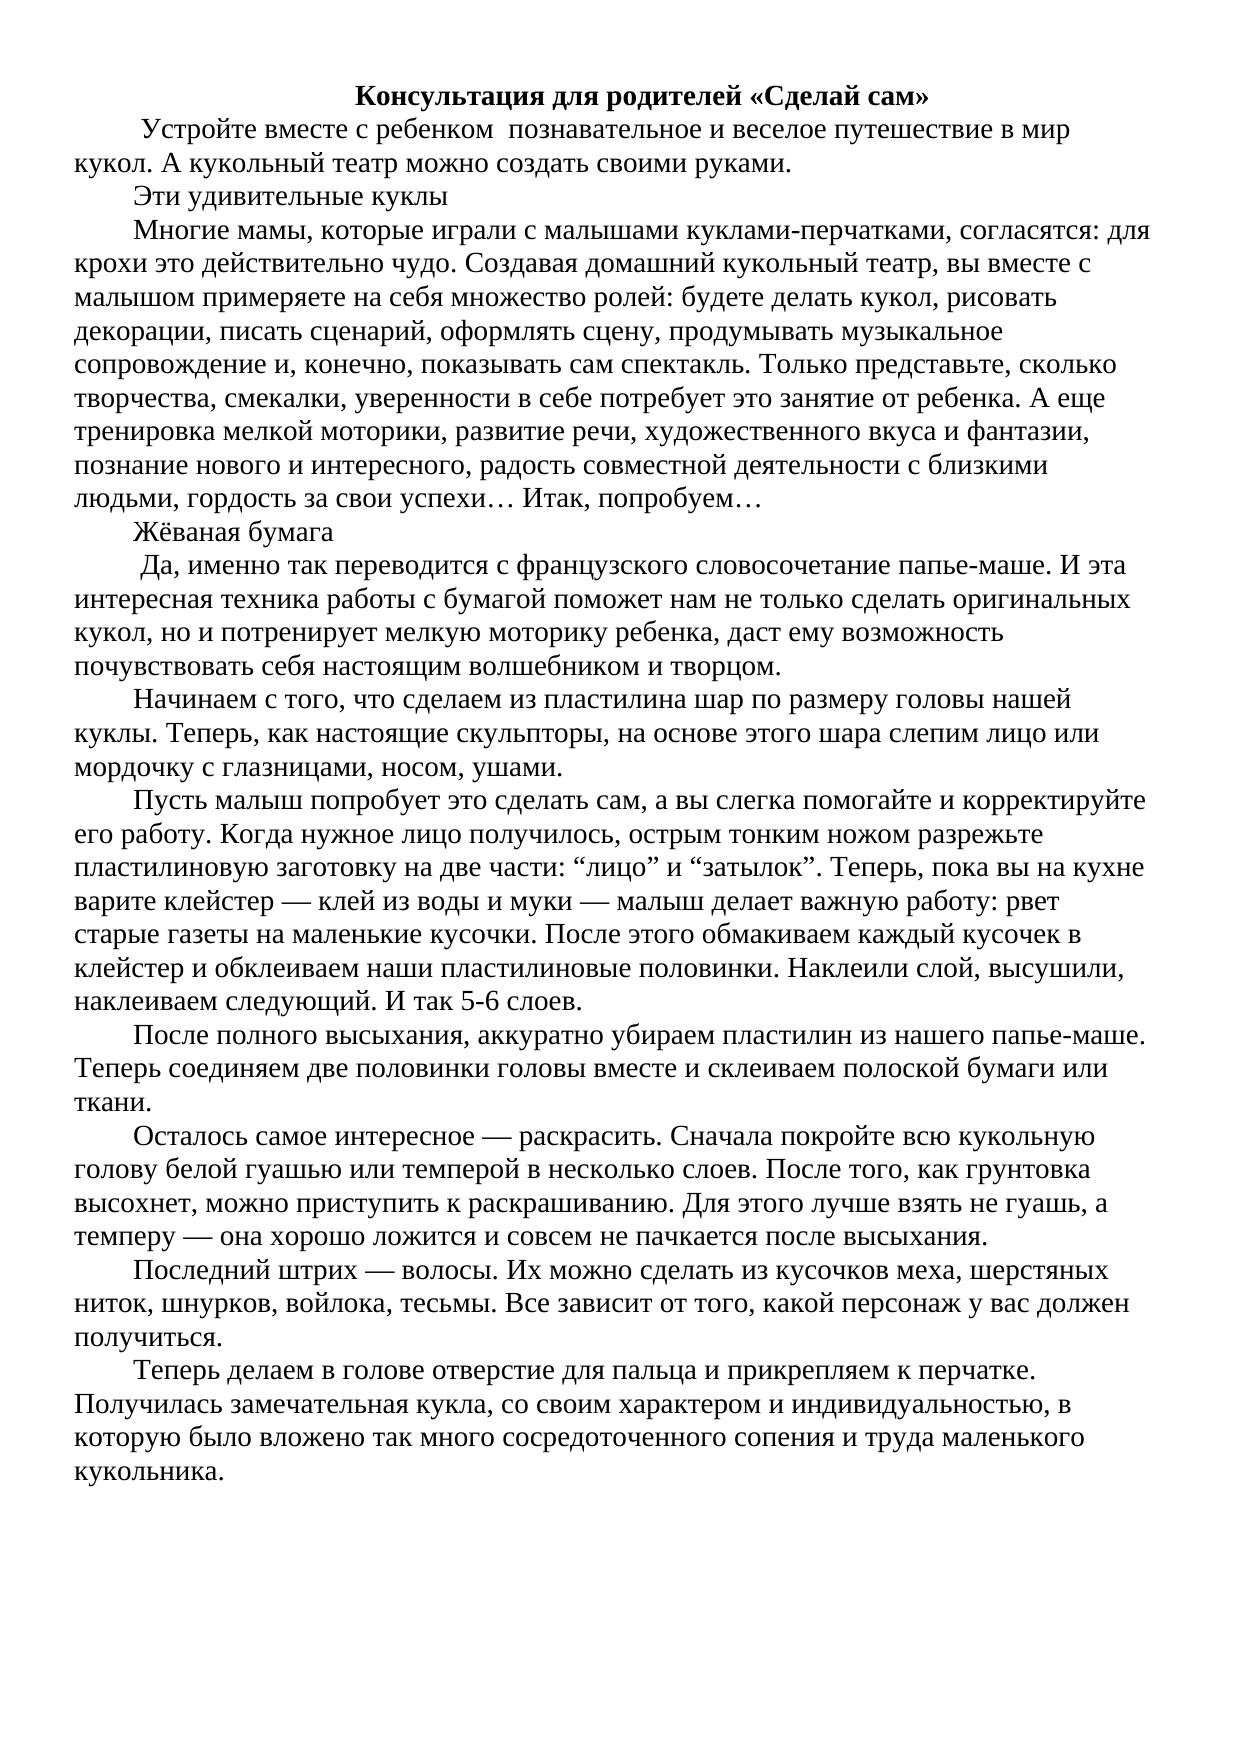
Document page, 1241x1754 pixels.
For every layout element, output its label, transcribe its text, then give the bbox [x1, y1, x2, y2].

text Да, именно так переводится с французского словосочетание папье-маше. И эта интересная техника работы с бумагой поможет нам не только сделать оригинальных кукол, но и потренирует мелкую моторику ребенка, даст ему возможность почувствовать себя настоящим волшебником и творцом. [74, 547, 1152, 682]
text Жёваная бумага [74, 514, 1152, 547]
text Последний штрих — волосы. Их можно сделать из кусочков меха, шерстяных ниток, шнурков, войлока, тесьмы. Все зависит от того, какой персонаж у вас должен получиться. [74, 1252, 1152, 1352]
text После полного высыхания, аккуратно убираем пластилин из нашего папье-маше. Теперь соединяем две половинки головы вместе и склеиваем полоской бумаги или ткани. [74, 1017, 1152, 1118]
text Начинаем с того, что сделаем из пластилина шар по размеру головы нашей куклы. Теперь, как настоящие скульпторы, на основе этого шара слепим лицо или мордочку с глазницами, носом, ушами. [74, 682, 1152, 782]
text Многие мамы, которые играли с малышами куклами-перчатками, согласятся: для крохи это действительно чудо. Создавая домашний кукольный театр, вы вместе с малышом примеряете на себя множество ролей: будете делать кукол, рисовать декорации, писать сценарий, оформлять сцену, продумывать музыкальное сопровождение и, конечно, показывать сам спектакль. Только представьте, сколько творчества, смекалки, уверенности в себе потребует это занятие от ребенка. А еще тренировка мелкой моторики, развитие речи, художественного вкуса и фантазии, познание нового и интересного, радость совместной деятельности с близкими людьми, гордость за свои успехи… Итак, попробуем… [74, 212, 1152, 514]
text Теперь делаем в голове отверстие для пальца и прикрепляем к перчатке. Получилась замечательная кукла, со своим характером и индивидуальностью, в которую было вложено так много сосредоточенного сопения и труда маленького кукольника. [74, 1352, 1152, 1487]
text Эти удивительные куклы [74, 178, 1152, 212]
text Пусть малыш попробует это сделать сам, а вы слегка помогайте и корректируйте его работу. Когда нужное лицо получилось, острым тонким ножом разрежьте пластилиновую заготовку на две части: “лицо” и “затылок”. Теперь, пока вы на кухне варите клейстер — клей из воды и муки — малыш делает важную работу: рвет старые газеты на маленькие кусочки. После этого обмакиваем каждый кусочек в клейстер и обклеиваем наши пластилиновые половинки. Наклеили слой, высушили, наклеиваем следующий. И так 5-6 слоев. [74, 782, 1152, 1017]
text Осталось самое интересное — раскрасить. Сначала покройте всю кукольную голову белой гуашью или темперой в несколько слоев. После того, как грунтовка высохнет, можно приступить к раскрашиванию. Для этого лучше взять не гуашь, а темперу — она хорошо ложится и совсем не пачкается после высыхания. [74, 1118, 1152, 1252]
text Консультация для родителей «Сделай сам» [74, 78, 1152, 111]
text Устройте вместе с ребенком познавательное и веселое путешествие в мир кукол. А кукольный театр можно создать своими руками. [74, 111, 1152, 178]
